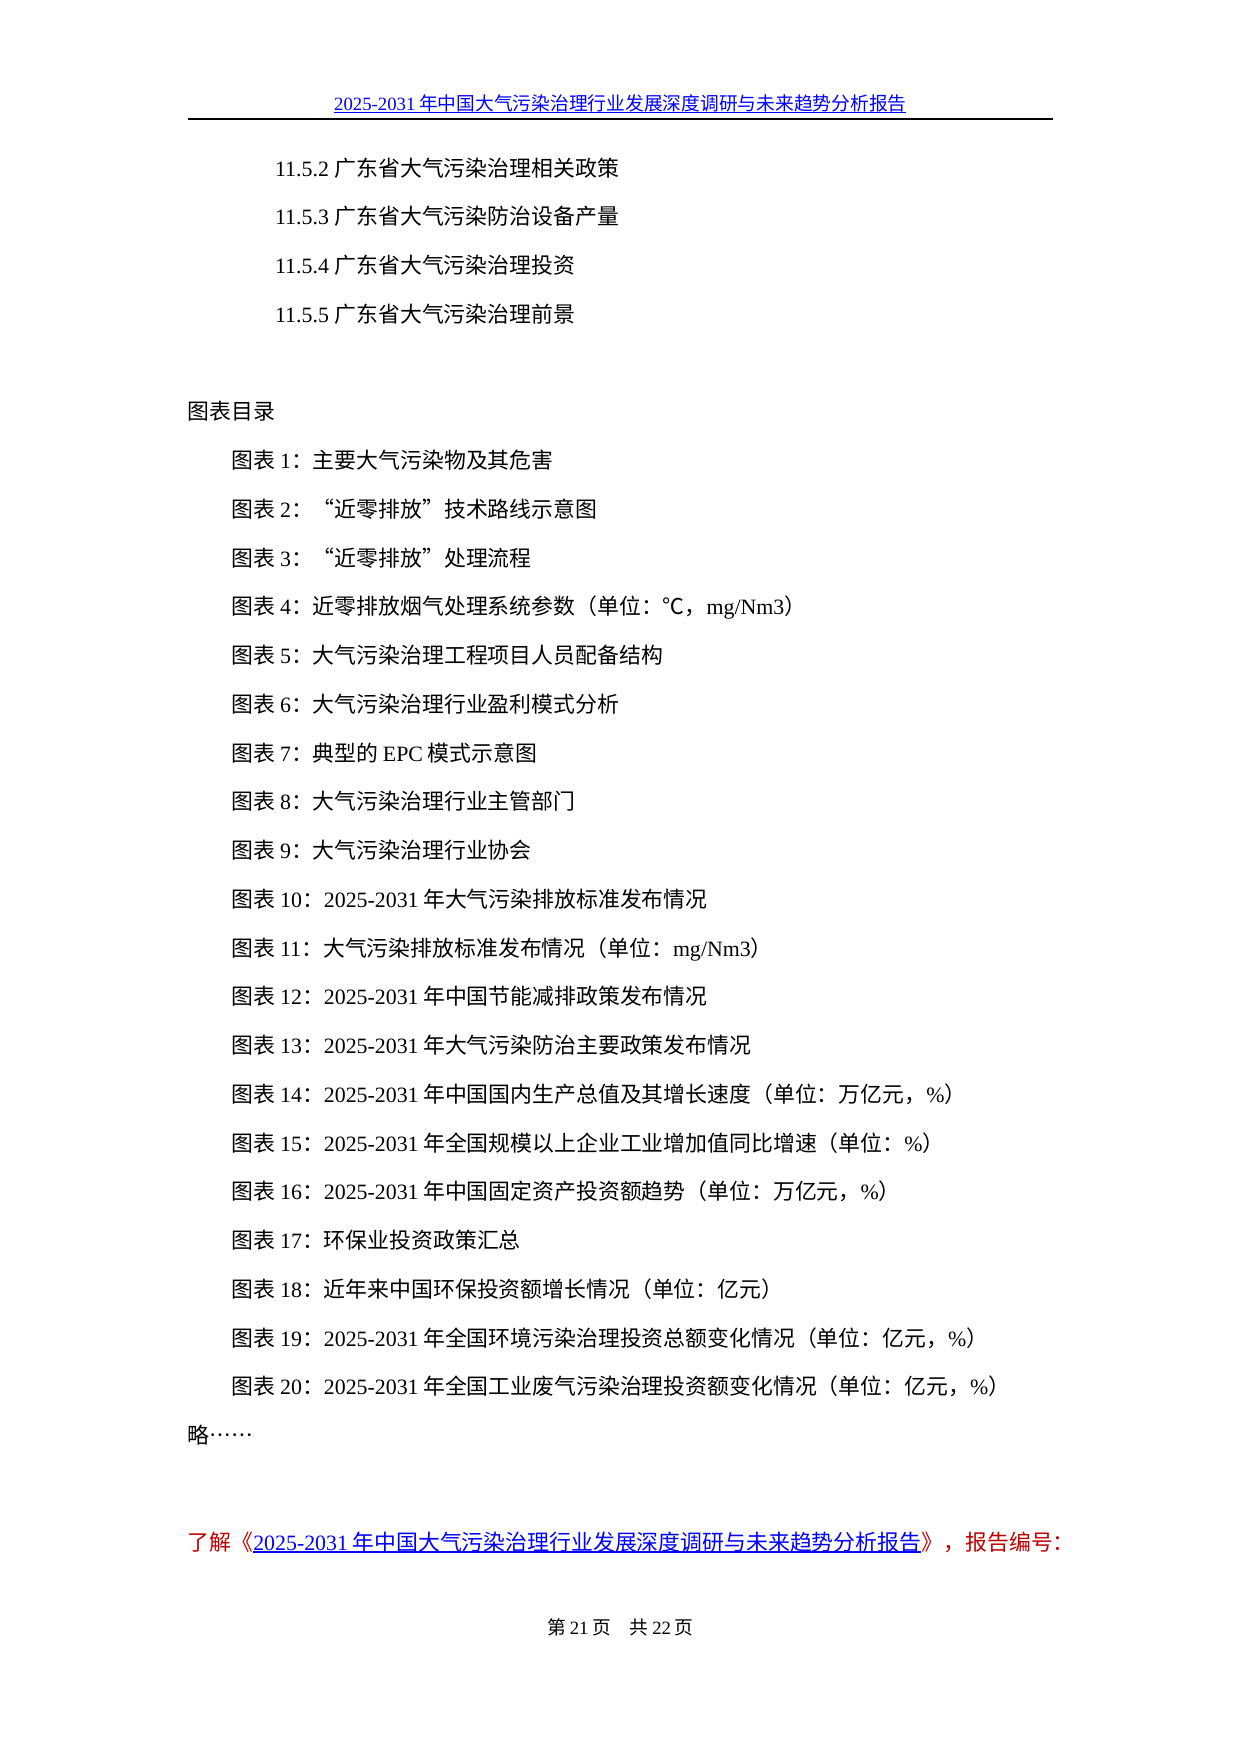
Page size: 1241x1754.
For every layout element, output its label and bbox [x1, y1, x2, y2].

text [187, 1524, 1053, 1557]
text [187, 150, 1053, 1450]
